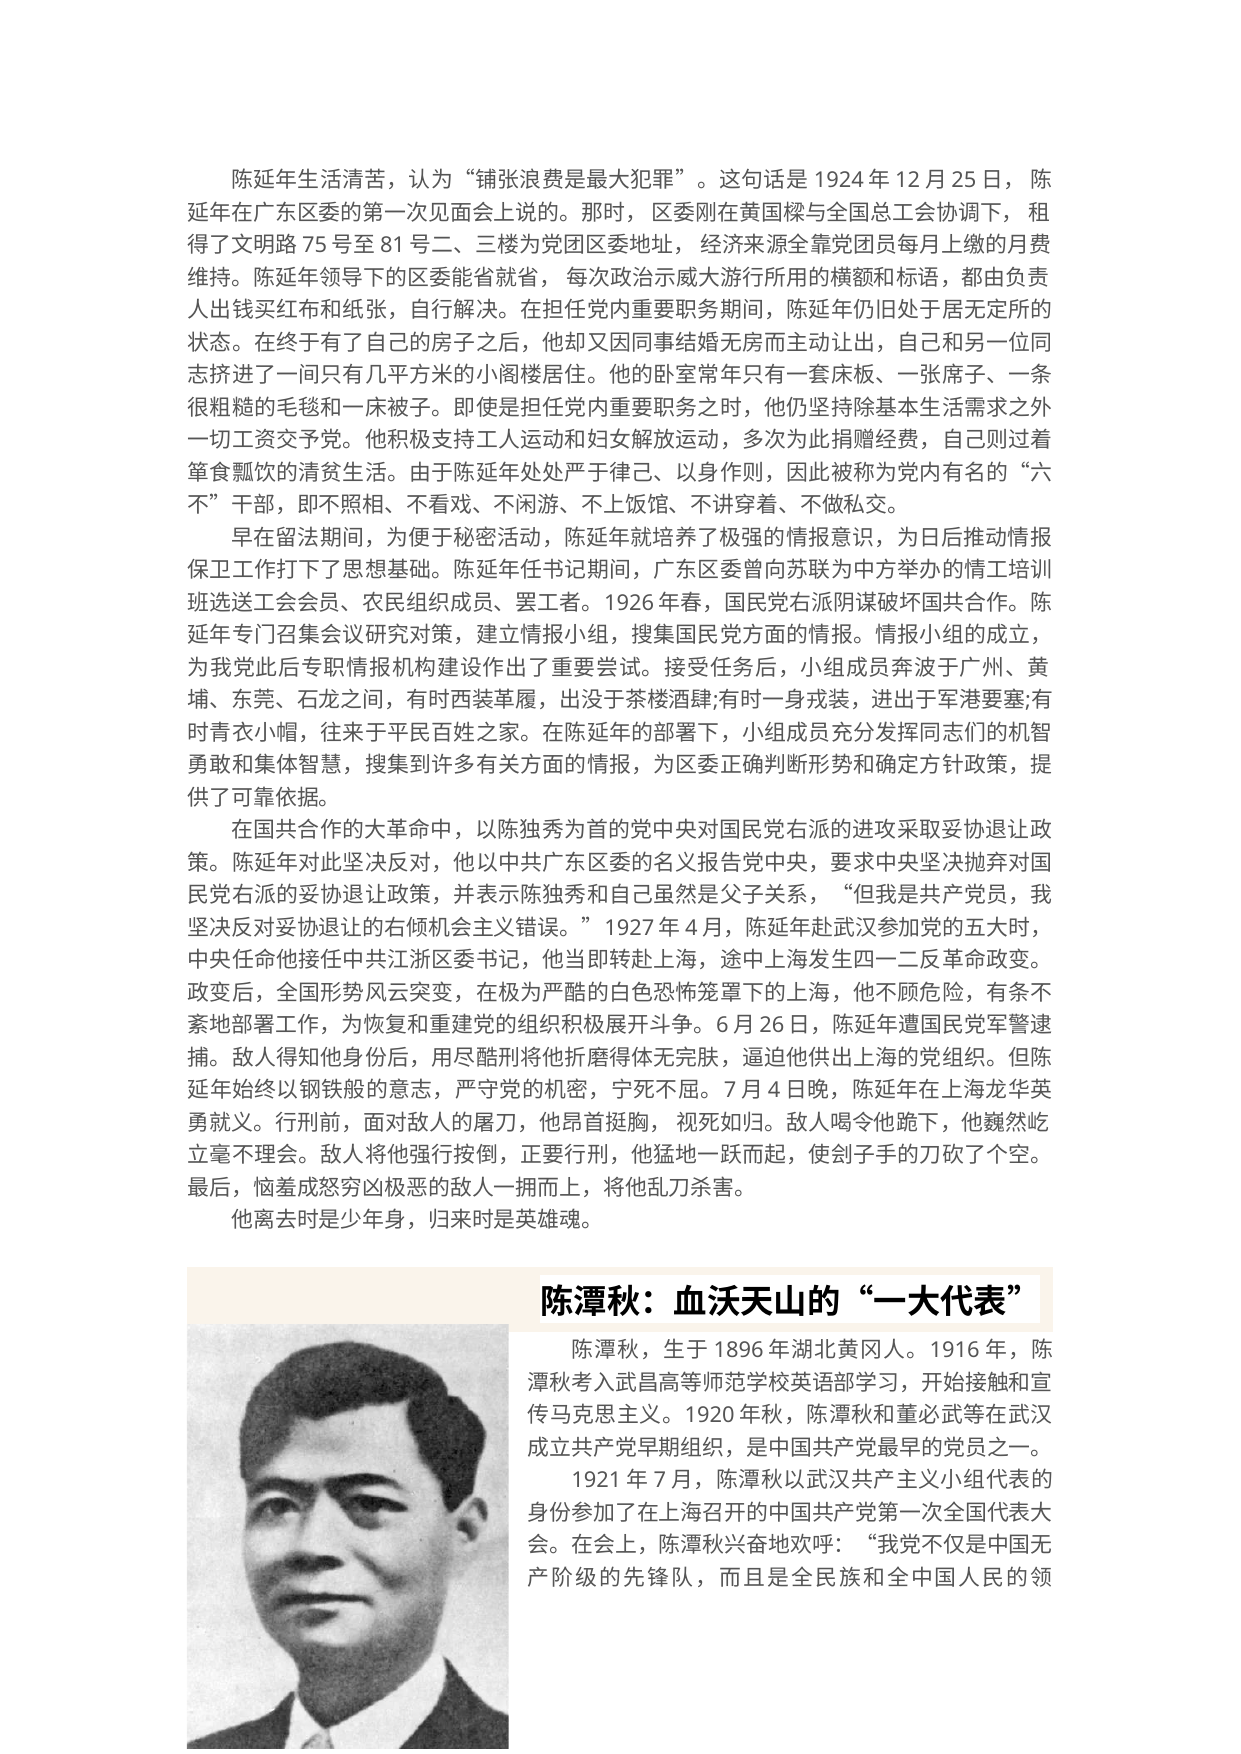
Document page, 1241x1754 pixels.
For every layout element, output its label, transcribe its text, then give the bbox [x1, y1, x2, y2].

text 早在留法期间，为便于秘密活动，陈延年就培养了极强的情报意识，为日后推动情报保卫工作打下了思想基础。陈延年任书记期间，广东区委曾向苏联为中方举办的情工培训班选送工会会员、农民组织成员、罢工者。1926年春，国民党右派阴谋破坏国共合作。陈延年专门召集会议研究对策，建立情报小组，搜集国民党方面的情报。情报小组的成立，为我党此后专职情报机构建设作出了重要尝试。接受任务后，小组成员奔波于广州、黄埔、东莞、石龙之间，有时西装革履，出没于茶楼酒肆;有时一身戎装，进出于军港要塞;有时青衣小帽，往来于平民百姓之家。在陈延年的部署下，小组成员充分发挥同志们的机智勇敢和集体智慧，搜集到许多有关方面的情报，为区委正确判断形势和确定方针政策，提供了可靠依据。 [187, 519, 1053, 812]
text 他离去时是少年身，归来时是英雄魂。 [187, 1202, 1053, 1234]
text 陈潭秋，生于1896年湖北黄冈人。1916年，陈潭秋考入武昌高等师范学校英语部学习，开始接触和宣传马克思主义。1920年秋，陈潭秋和董必武等在武汉成立共产党早期组织，是中国共产党最早的党员之一。 [509, 1332, 1053, 1462]
subtitle 陈潭秋：血沃天山的“一大代表” [187, 1267, 1053, 1332]
text 陈延年生活清苦，认为“铺张浪费是最大犯罪”。这句话是1924年12月25日， 陈延年在广东区委的第一次见面会上说的。那时， 区委刚在黄国樑与全国总工会协调下， 租得了文明路75号至81号二、三楼为党团区委地址， 经济来源全靠党团员每月上缴的月费维持。陈延年领导下的区委能省就省， 每次政治示威大游行所用的横额和标语，都由负责人出钱买红布和纸张，自行解决。在担任党内重要职务期间，陈延年仍旧处于居无定所的状态。在终于有了自己的房子之后，他却又因同事结婚无房而主动让出，自己和另一位同志挤进了一间只有几平方米的小阁楼居住。他的卧室常年只有一套床板、一张席子、一条很粗糙的毛毯和一床被子。即使是担任党内重要职务之时，他仍坚持除基本生活需求之外一切工资交予党。他积极支持工人运动和妇女解放运动，多次为此捐赠经费，自己则过着箪食瓢饮的清贫生活。由于陈延年处处严于律己、以身作则，因此被称为党内有名的“六不”干部，即不照相、不看戏、不闲游、不上饭馆、不讲穿着、不做私交。 [187, 162, 1053, 519]
picture [186, 1324, 509, 1749]
text 在国共合作的大革命中，以陈独秀为首的党中央对国民党右派的进攻采取妥协退让政策。陈延年对此坚决反对，他以中共广东区委的名义报告党中央，要求中央坚决抛弃对国民党右派的妥协退让政策，并表示陈独秀和自己虽然是父子关系，“但我是共产党员，我坚决反对妥协退让的右倾机会主义错误。”1927年4月，陈延年赴武汉参加党的五大时，中央任命他接任中共江浙区委书记，他当即转赴上海，途中上海发生四一二反革命政变。政变后，全国形势风云突变，在极为严酷的白色恐怖笼罩下的上海，他不顾危险，有条不紊地部署工作，为恢复和重建党的组织积极展开斗争。6月26日，陈延年遭国民党军警逮捕。敌人得知他身份后，用尽酷刑将他折磨得体无完肤，逼迫他供出上海的党组织。但陈延年始终以钢铁般的意志，严守党的机密，宁死不屈。7月4日晚，陈延年在上海龙华英勇就义。行刑前，面对敌人的屠刀，他昂首挺胸， 视死如归。敌人喝令他跪下，他巍然屹立毫不理会。敌人将他强行按倒，正要行刑，他猛地一跃而起，使刽子手的刀砍了个空。最后，恼羞成怒穷凶极恶的敌人一拥而上，将他乱刀杀害。 [187, 812, 1053, 1202]
